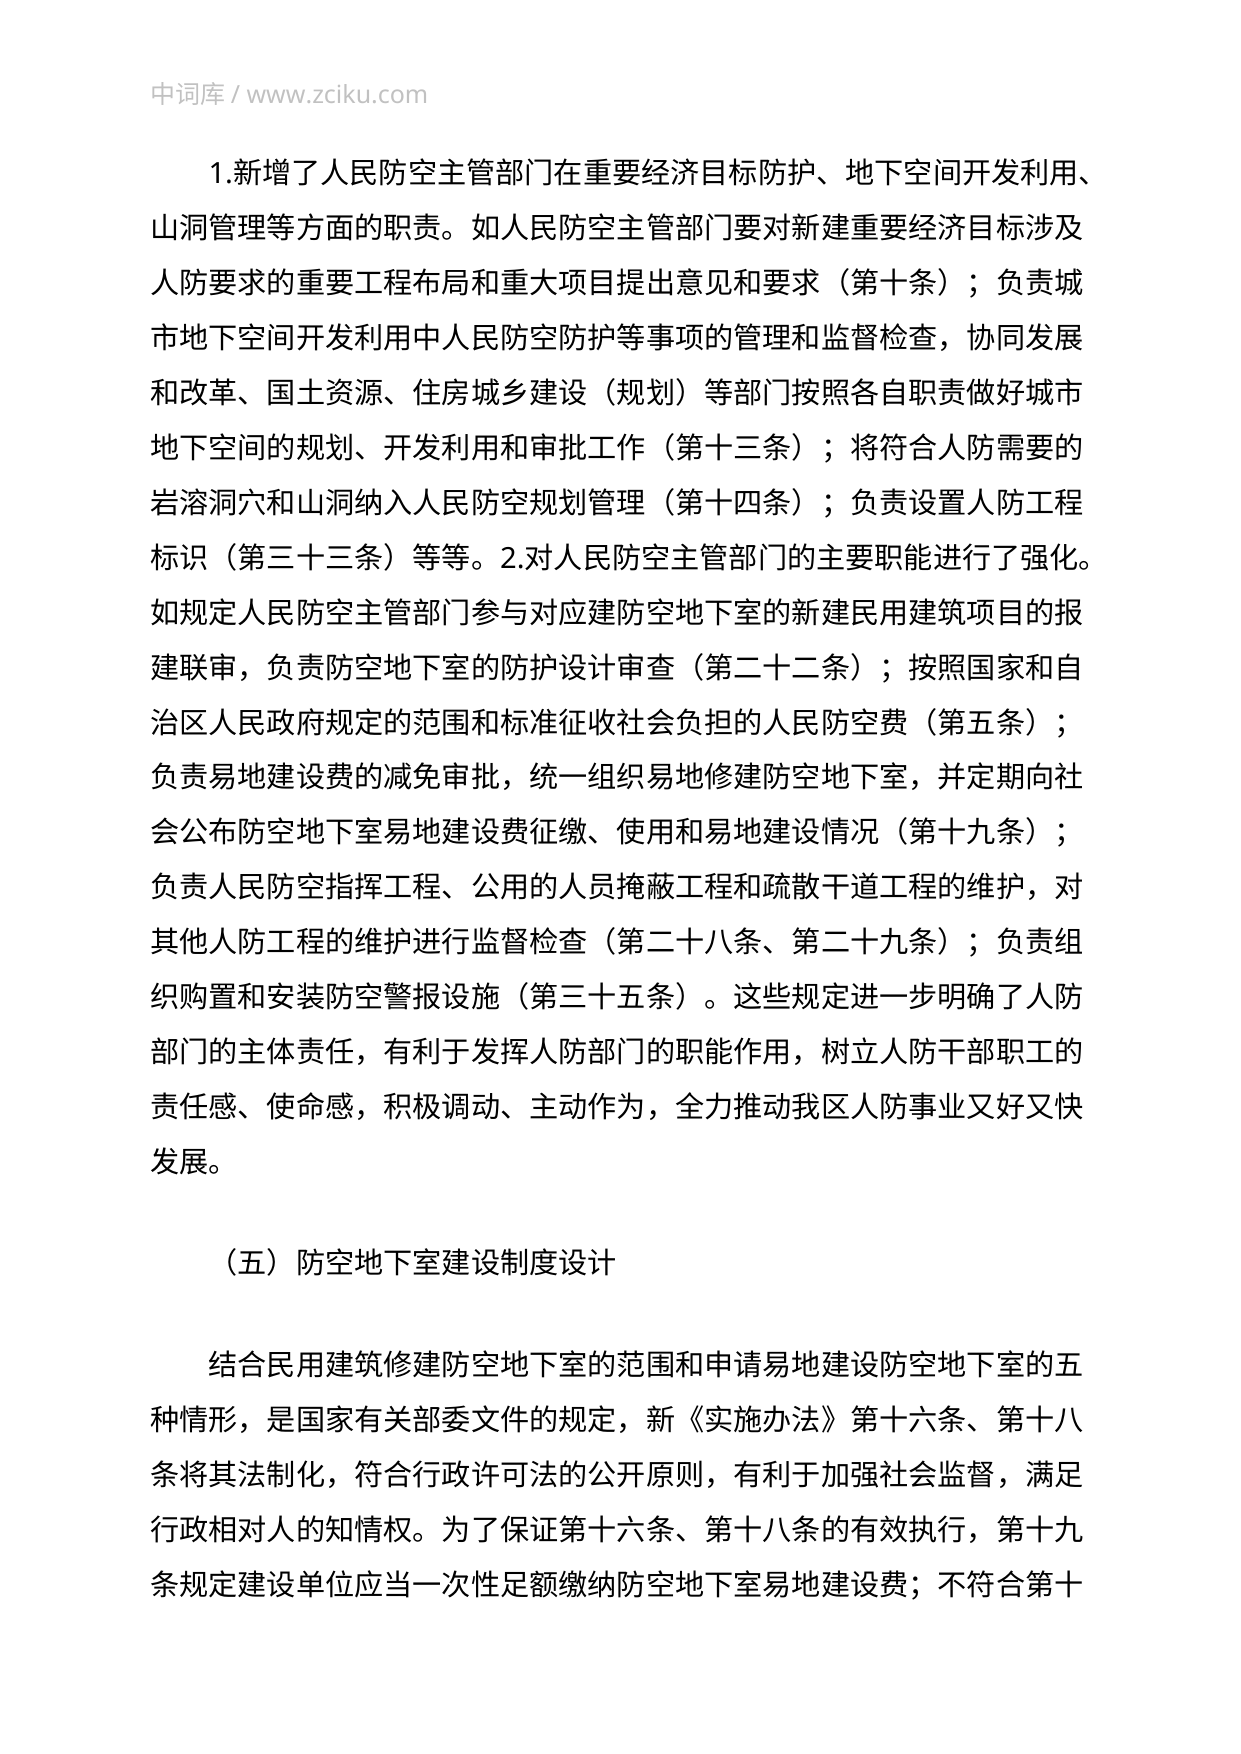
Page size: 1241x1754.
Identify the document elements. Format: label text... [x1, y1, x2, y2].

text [150, 1342, 1090, 1604]
text 1.新增了人民防空主管部门在重要经济目标防护、地下空间开发利用、山洞管理等方面的职责。如人民防空主管部门要对新建重要经济目标涉及人防要求的重要工程布局和重大项目提出意见和要求（第十条）；负责城市地下空间开发利用中人民防空防护等事项的管理和监督检查，协同发展和改革、国土资源、住房城乡建设（规划）等部门按照各自职责做好城市地下空间的规划、开发利用和审批工作（第十三条）；将符合人防需要的岩溶洞穴和山洞纳入人民防空规划管理（第十四条）；负责设置人防工程标识（第三十三条）等等。2.对人民防空主管部门的主要职能进行了强化。如规定人民防空主管部门参与对应建防空地下室的新建民用建筑项目的报建联审，负责防空地下室的防护设计审查（第二十二条）；按照国家和自治区人民政府规定的范围和标准征收社会负担的人民防空费（第五条）；负责易地建设费的减免审批，统一组织易地修建防空地下室，并定期向社会公布防空地下室易地建设费征缴、使用和易地建设情况（第十九条）；负责人民防空指挥工程、公用的人员掩蔽工程和疏散干道工程的维护，对其他人防工程的维护进行监督检查（第二十八条、第二十九条）；负责组织购置和安装防空警报设施（第三十五条）。这些规定进一步明确了人防部门的主体责任，有利于发挥人防部门的职能作用，树立人防干部职工的责任感、使命感，积极调动、主动作为，全力推动我区人防事业又好又快发展。 [150, 150, 1090, 1181]
text （五）防空地下室建设制度设计 [150, 1240, 1090, 1282]
